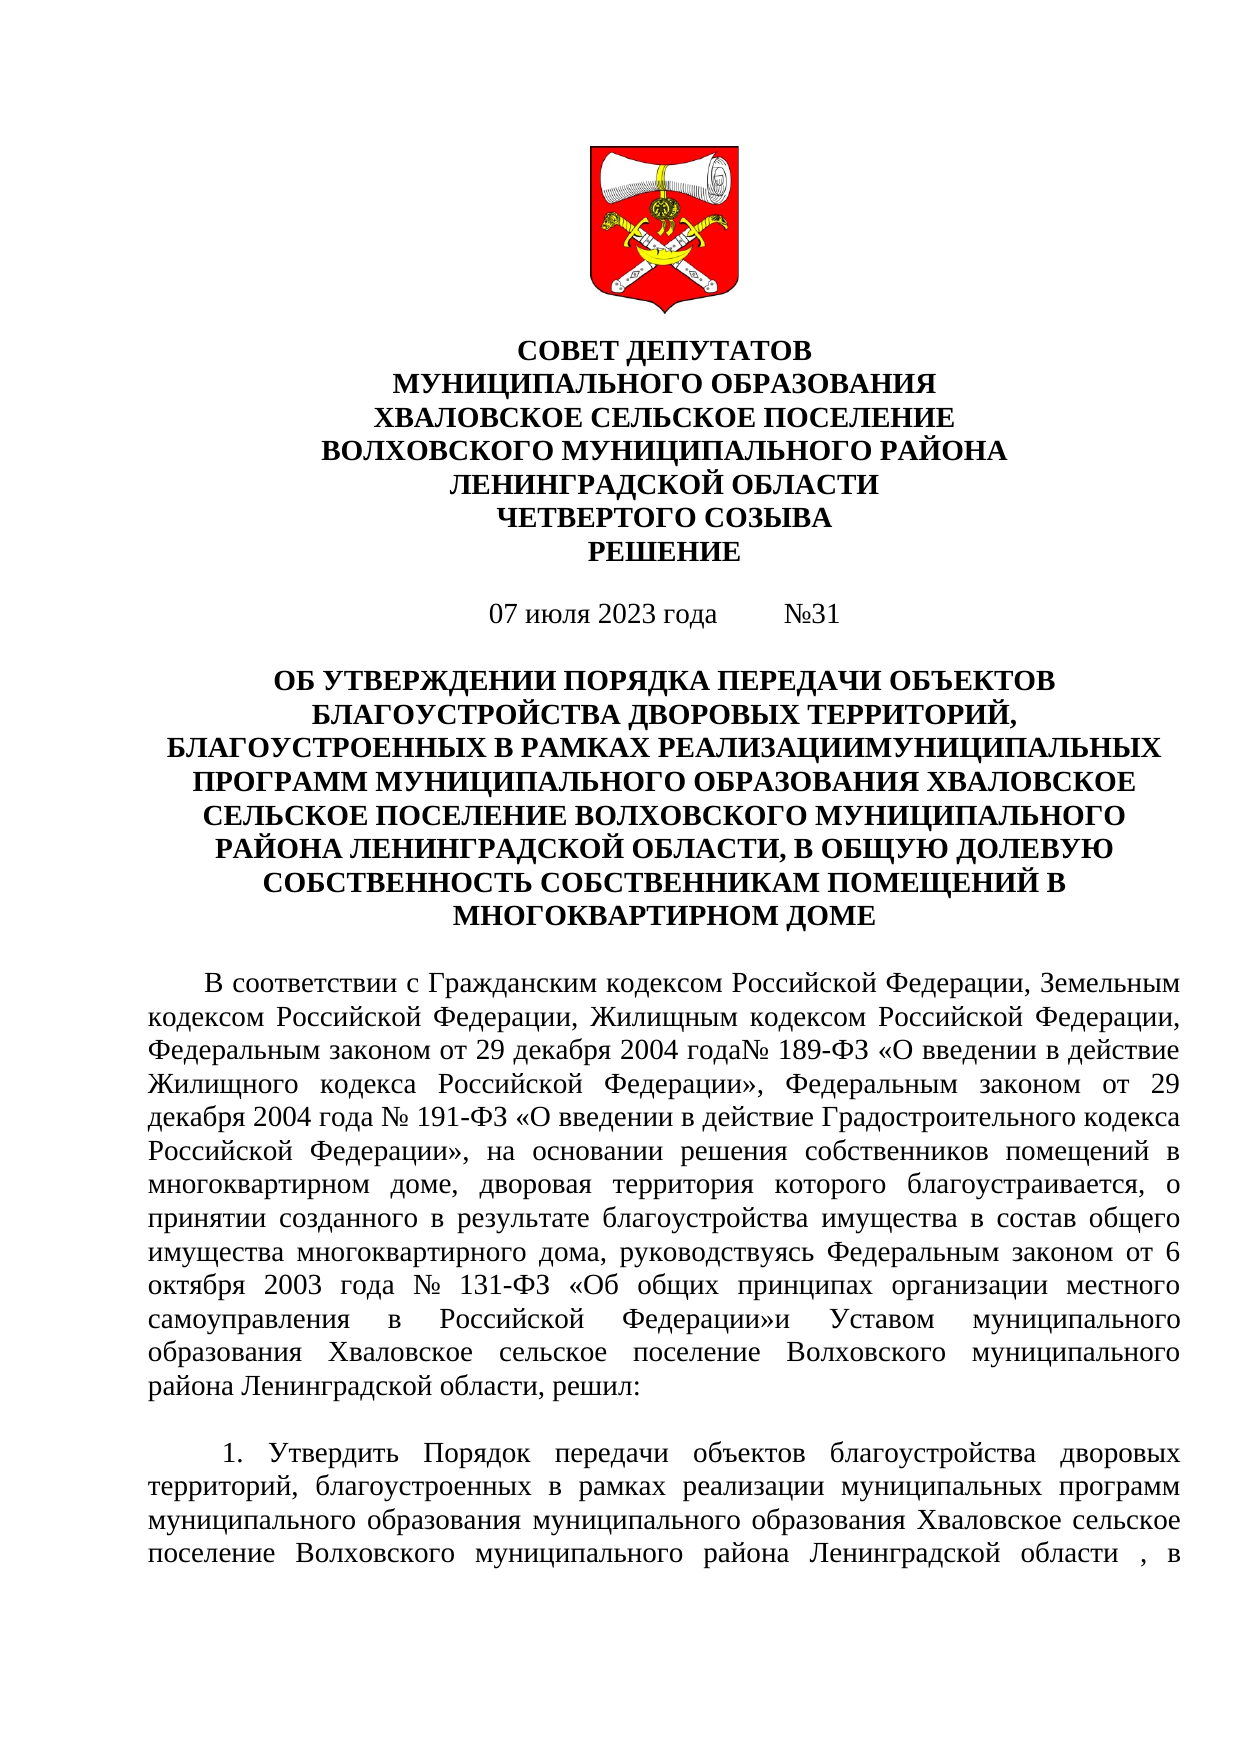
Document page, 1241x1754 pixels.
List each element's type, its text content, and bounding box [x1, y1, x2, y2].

picture [590, 146, 739, 314]
text ОБ УТВЕРЖДЕНИИ ПОРЯДКА ПЕРЕДАЧИ ОБЪЕКТОВ БЛАГОУСТРОЙСТВА ДВОРОВЫХ ТЕРРИТОРИЙ, БЛАГОУСТРОЕННЫХ В РАМКАХ РЕАЛИЗАЦИИМУНИЦИПАЛЬНЫХ ПРОГРАММ МУНИЦИПАЛЬНОГО ОБРАЗОВАНИЯ ХВАЛОВСКОЕ СЕЛЬСКОЕ ПОСЕЛЕНИЕ ВОЛХОВСКОГО МУНИЦИПАЛЬНОГО РАЙОНА ЛЕНИНГРАДСКОЙ ОБЛАСТИ, В ОБЩУЮ ДОЛЕВУЮ СОБСТВЕННОСТЬ СОБСТВЕННИКАМ ПОМЕЩЕНИЙ В МНОГОКВАРТИРНОМ ДОМЕ [148, 663, 1181, 932]
text ЧЕТВЕРТОГО СОЗЫВА [148, 501, 1181, 534]
text СОВЕТ ДЕПУТАТОВ [148, 333, 1181, 366]
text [148, 1435, 1181, 1569]
text 07 июля 2023 года №31 [148, 596, 1181, 630]
text ЛЕНИНГРАДСКОЙ ОБЛАСТИ [148, 467, 1181, 501]
text ХВАЛОВСКОЕ СЕЛЬСКОЕ ПОСЕЛЕНИЕ [148, 400, 1181, 433]
text ВОЛХОВСКОГО МУНИЦИПАЛЬНОГО РАЙОНА [148, 433, 1181, 467]
text РЕШЕНИЕ [148, 534, 1181, 568]
text МУНИЦИПАЛЬНОГО ОБРАЗОВАНИЯ [148, 366, 1181, 400]
text В соответствии с Гражданским кодексом Российской Федерации, Земельным кодексом Российской Федерации, Жилищным кодексом Российской Федерации, Федеральным законом от 29 декабря 2004 года№ 189-ФЗ «О введении в действие Жилищного кодекса Российской Федерации», Федеральным законом от 29 декабря 2004 года № 191-ФЗ «О введении в действие Градостроительного кодекса Российской Федерации», на основании решения собственников помещений в многоквартирном доме, дворовая территория которого благоустраивается, о принятии созданного в результате благоустройства имущества в состав общего имущества многоквартирного дома, руководствуясь Федеральным законом от 6 октября 2003 года № 131-ФЗ «Об общих принципах организации местного самоуправления в Российской Федерации»и Уставом муниципального образования Хваловское сельское поселение Волховского муниципального района Ленинградской области, решил: [148, 965, 1181, 1401]
